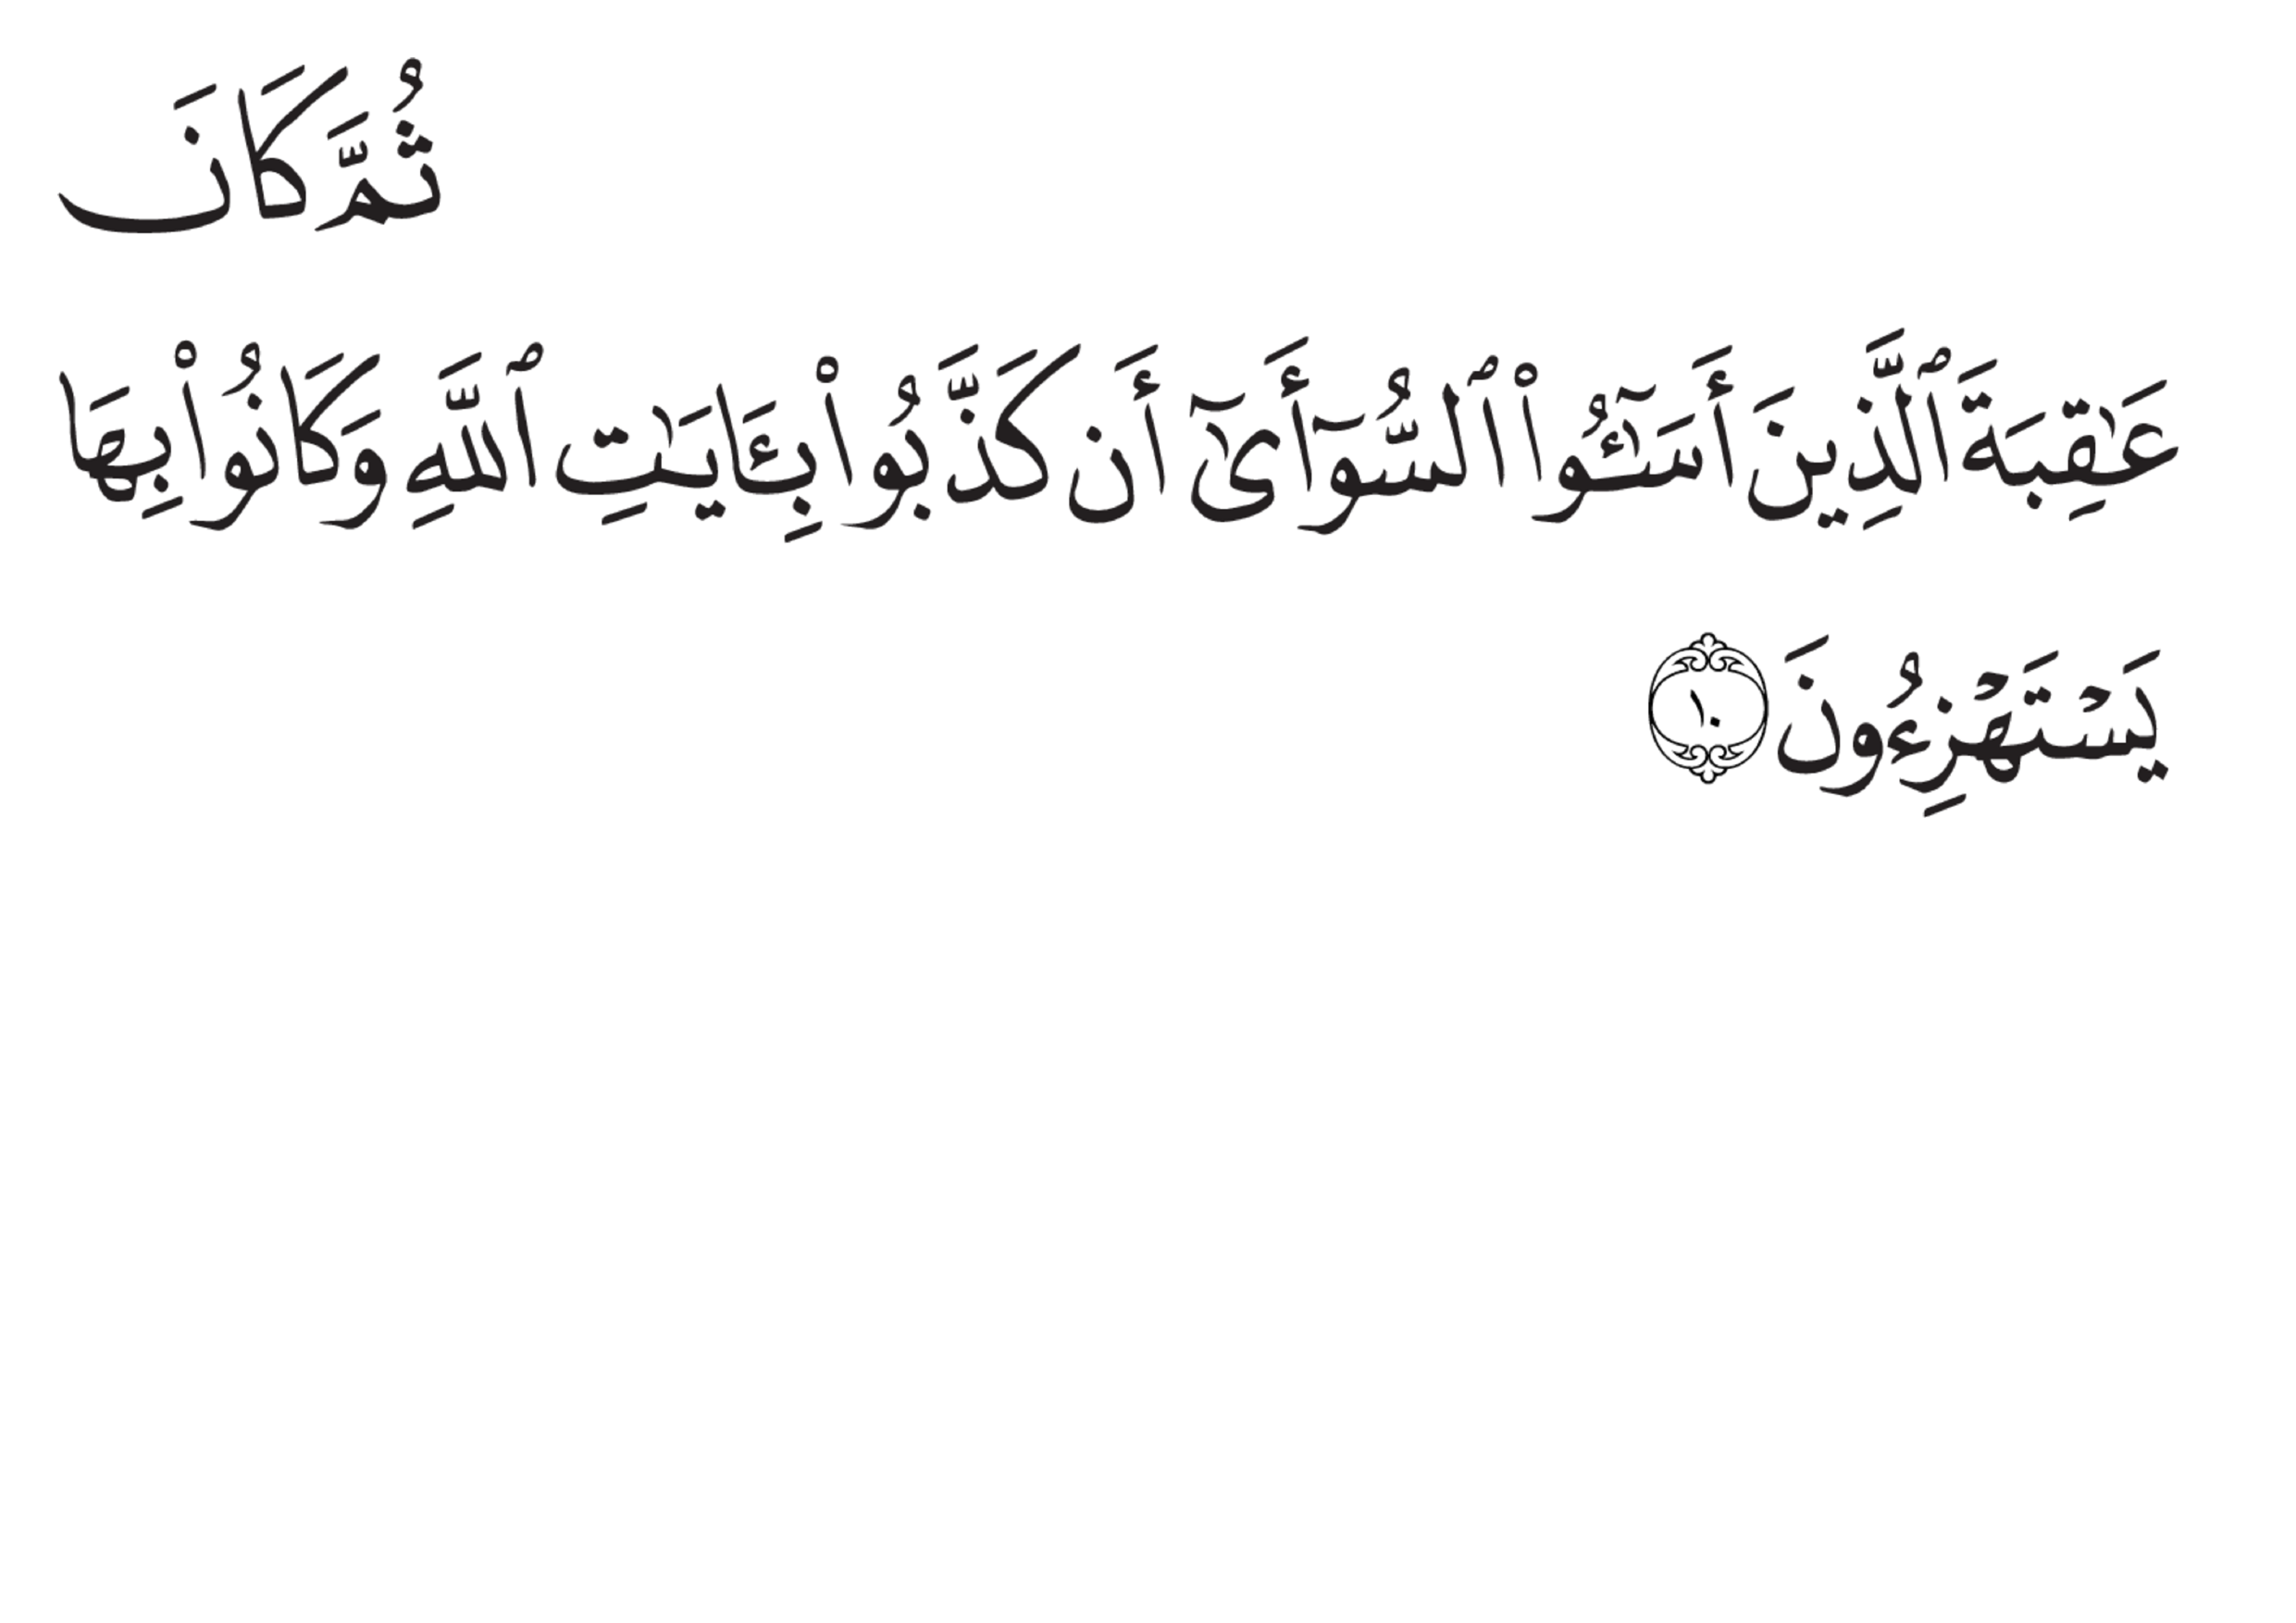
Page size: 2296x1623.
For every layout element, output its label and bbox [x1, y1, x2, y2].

picture [57, 57, 2179, 818]
